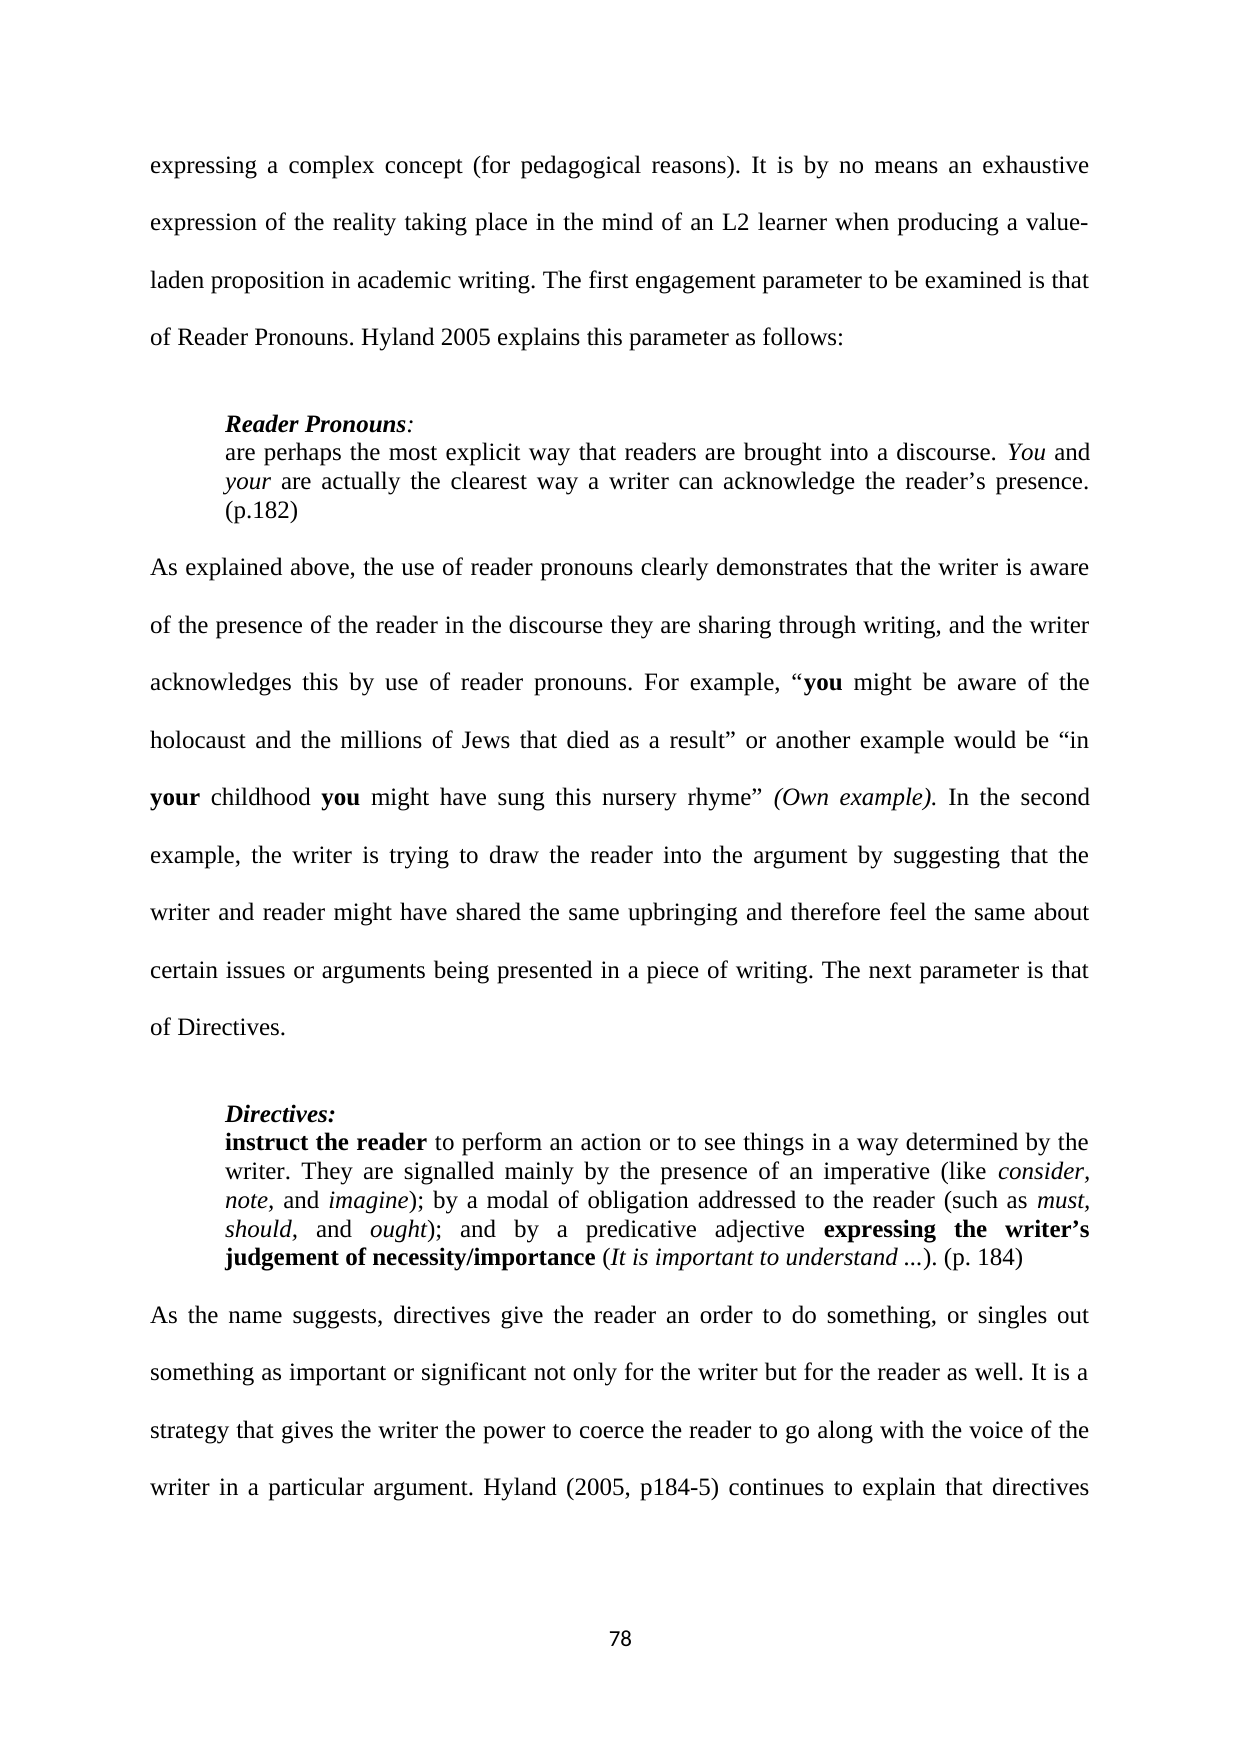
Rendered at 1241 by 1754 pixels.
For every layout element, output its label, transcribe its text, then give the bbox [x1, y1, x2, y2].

text Reader Pronouns: [150, 409, 1090, 437]
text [150, 150, 1090, 351]
text Directives: [225, 1099, 1090, 1127]
text As explained above, the use of reader pronouns clearly demonstrates that the writer is aware of the presence of the reader in the discourse they are sharing through writing, and the writer acknowledges this by use of reader pronouns. For example, “you might be aware of the holocaust and the millions of Jews that died as a result” or another example would be “in your childhood you might have sung this nursery rhyme” (Own example). In the second example, the writer is trying to draw the reader into the argument by suggesting that the writer and reader might have shared the same upbringing and therefore feel the same about certain issues or arguments being presented in a piece of writing. The next parameter is that of Directives. [150, 552, 1090, 1041]
text instruct the reader to perform an action or to see things in a way determined by the writer. They are signalled mainly by the presence of an imperative (like consider, note, and imagine); by a modal of obligation addressed to the reader (such as must, should, and ought); and by a predicative adjective expressing the writer’s judgement of necessity/importance (It is important to understand ...). (p. 184) [225, 1127, 1090, 1271]
text are perhaps the most explicit way that readers are brought into a discourse. You and your are actually the clearest way a writer can acknowledge the reader’s presence. (p.182) [225, 437, 1090, 524]
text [150, 1300, 1090, 1501]
